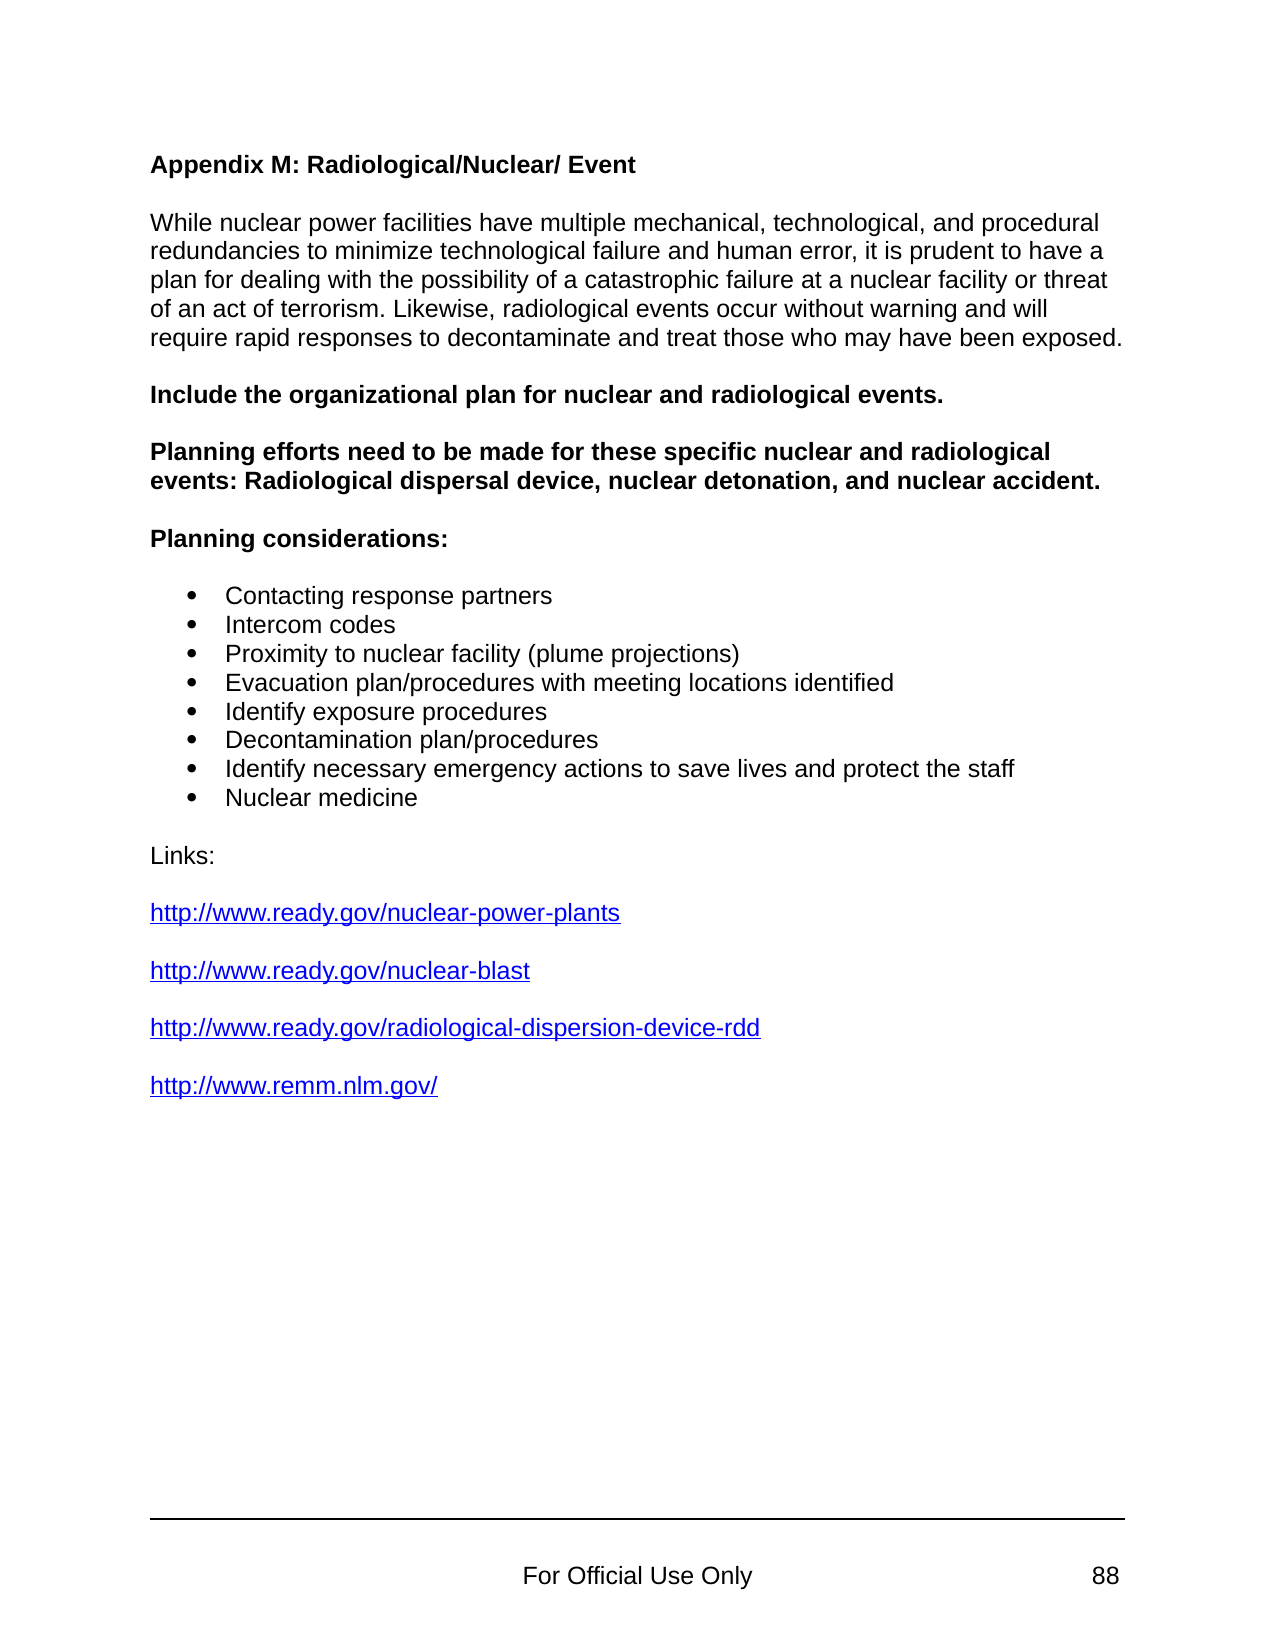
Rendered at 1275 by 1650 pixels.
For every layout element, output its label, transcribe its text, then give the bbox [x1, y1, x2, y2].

list Contacting response partners [187, 581, 1125, 610]
text http://www.ready.gov/nuclear-blast [150, 956, 1125, 984]
list Identify exposure procedures [187, 697, 1125, 725]
text Include the organizational plan for nuclear and radiological events. [150, 380, 1125, 409]
text http://www.remm.nlm.gov/ [150, 1071, 1125, 1099]
text Planning considerations: [150, 524, 1125, 552]
list Identify necessary emergency actions to save lives and protect the staff [187, 754, 1125, 783]
text Links: [150, 841, 1125, 869]
list Nuclear medicine [187, 783, 1125, 812]
subtitle Appendix M: Radiological/Nuclear/ Event [150, 150, 1123, 179]
text Planning efforts need to be made for these specific nuclear and radiological events: Radiological dispersal device, nuclear detonation, and nuclear accident. [150, 437, 1125, 495]
text While nuclear power facilities have multiple mechanical, technological, and procedural redundancies to minimize technological failure and human error, it is prudent to have a plan for dealing with the possibility of a catastrophic failure at a nuclear facility or threat of an act of terrorism. Likewise, radiological events occur without warning and will require rapid responses to decontaminate and treat those who may have been exposed. [150, 207, 1125, 351]
list Evacuation plan/procedures with meeting locations identified [187, 668, 1125, 697]
list Intercom codes [187, 610, 1125, 639]
list Proximity to nuclear facility (plume projections) [187, 639, 1125, 668]
list Decontamination plan/procedures [187, 725, 1125, 754]
text http://www.ready.gov/radiological-dispersion-device-rdd [150, 1013, 1125, 1042]
text http://www.ready.gov/nuclear-power-plants [150, 898, 1125, 927]
